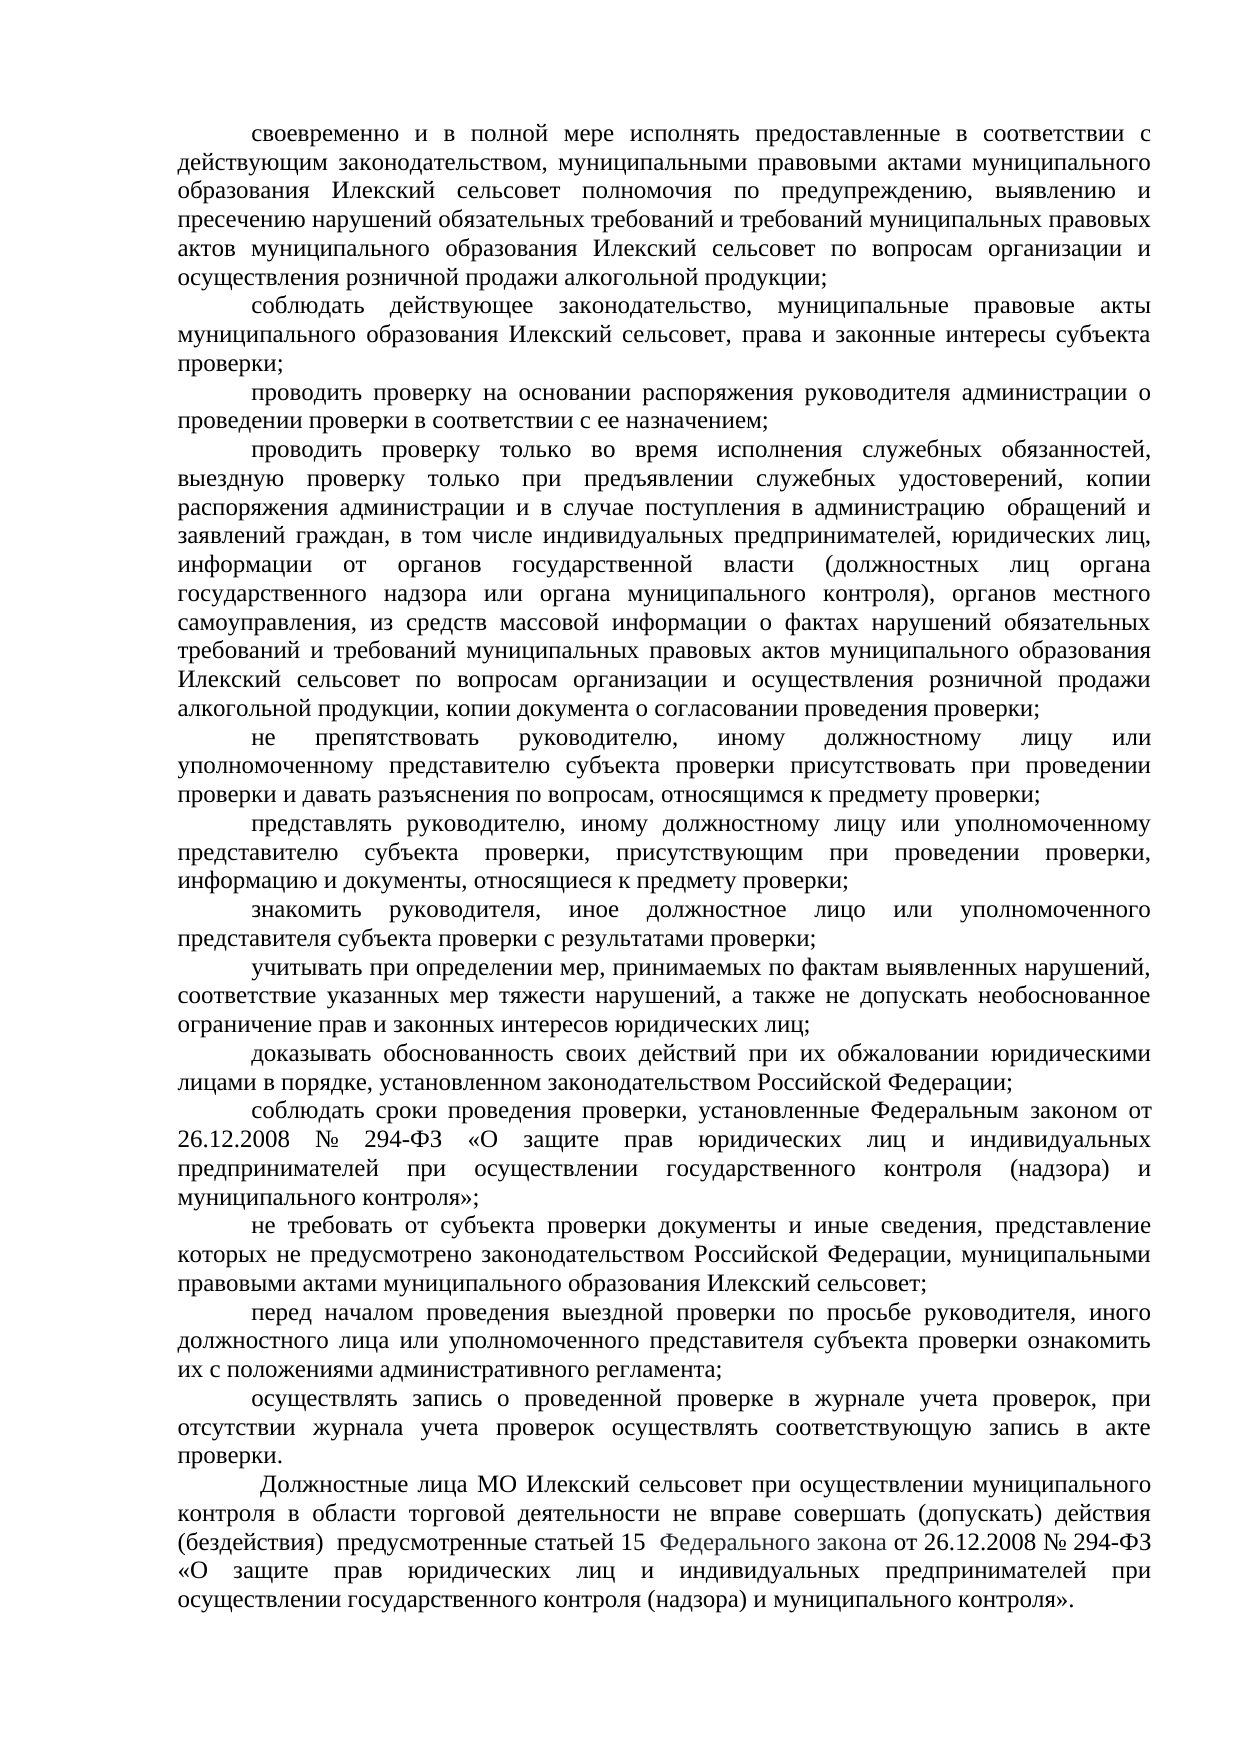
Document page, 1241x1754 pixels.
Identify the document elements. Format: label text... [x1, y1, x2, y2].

text проводить проверку на основании распоряжения руководителя администрации о проведении проверки в соответствии с ее назначением; [177, 377, 1152, 434]
text учитывать при определении мер, принимаемых по фактам выявленных нарушений, соответствие указанных мер тяжести нарушений, а также не допускать необоснованное ограничение прав и законных интересов юридических лиц; [177, 952, 1152, 1038]
text своевременно и в полной мере исполнять предоставленные в соответствии с действующим законодательством, муниципальными правовыми актами муниципального образования Илекский сельсовет полномочия по предупреждению, выявлению и пресечению нарушений обязательных требований и требований муниципальных правовых актов муниципального образования Илекский сельсовет по вопросам организации и осуществления розничной продажи алкогольной продукции; [177, 118, 1152, 291]
text представлять руководителю, иному должностному лицу или уполномоченному представителю субъекта проверки, присутствующим при проведении проверки, информацию и документы, относящиеся к предмету проверки; [177, 808, 1152, 894]
text осуществлять запись о проведенной проверке в журнале учета проверок, при отсутствии журнала учета проверок осуществлять соответствующую запись в акте проверки. [177, 1383, 1152, 1469]
text соблюдать сроки проведения проверки, установленные Федеральным законом от 26.12.2008 № 294-ФЗ «О защите прав юридических лиц и индивидуальных предпринимателей при осуществлении государственного контроля (надзора) и муниципального контроля»; [177, 1096, 1152, 1211]
text знакомить руководителя, иное должностное лицо или уполномоченного представителя субъекта проверки с результатами проверки; [177, 894, 1152, 952]
text соблюдать действующее законодательство, муниципальные правовые акты муниципального образования Илекский сельсовет, права и законные интересы субъекта проверки; [177, 291, 1152, 377]
text доказывать обоснованность своих действий при их обжаловании юридическими лицами в порядке, установленном законодательством Российской Федерации; [177, 1038, 1152, 1096]
text перед началом проведения выездной проверки по просьбе руководителя, иного должностного лица или уполномоченного представителя субъекта проверки ознакомить их с положениями административного регламента; [177, 1297, 1152, 1383]
text Должностные лица МО Илекский сельсовет при осуществлении муниципального контроля в области торговой деятельности не вправе совершать (допускать) действия (бездействия) предусмотренные статьей 15 Федерального закона от 26.12.2008 № 294-ФЗ «О защите прав юридических лиц и индивидуальных предпринимателей при осуществлении государственного контроля (надзора) и муниципального контроля». [177, 1469, 1152, 1613]
text не требовать от субъекта проверки документы и иные сведения, представление которых не предусмотрено законодательством Российской Федерации, муниципальными правовыми актами муниципального образования Илекский сельсовет; [177, 1211, 1152, 1297]
text проводить проверку только во время исполнения служебных обязанностей, выездную проверку только при предъявлении служебных удостоверений, копии распоряжения администрации и в случае поступления в администрацию обращений и заявлений граждан, в том числе индивидуальных предпринимателей, юридических лиц, информации от органов государственной власти (должностных лиц органа государственного надзора или органа муниципального контроля), органов местного самоуправления, из средств массовой информации о фактах нарушений обязательных требований и требований муниципальных правовых актов муниципального образования Илекский сельсовет по вопросам организации и осуществления розничной продажи алкогольной продукции, копии документа о согласовании проведения проверки; [177, 434, 1152, 722]
text не препятствовать руководителю, иному должностному лицу или уполномоченному представителю субъекта проверки присутствовать при проведении проверки и давать разъяснения по вопросам, относящимся к предмету проверки; [177, 722, 1152, 808]
